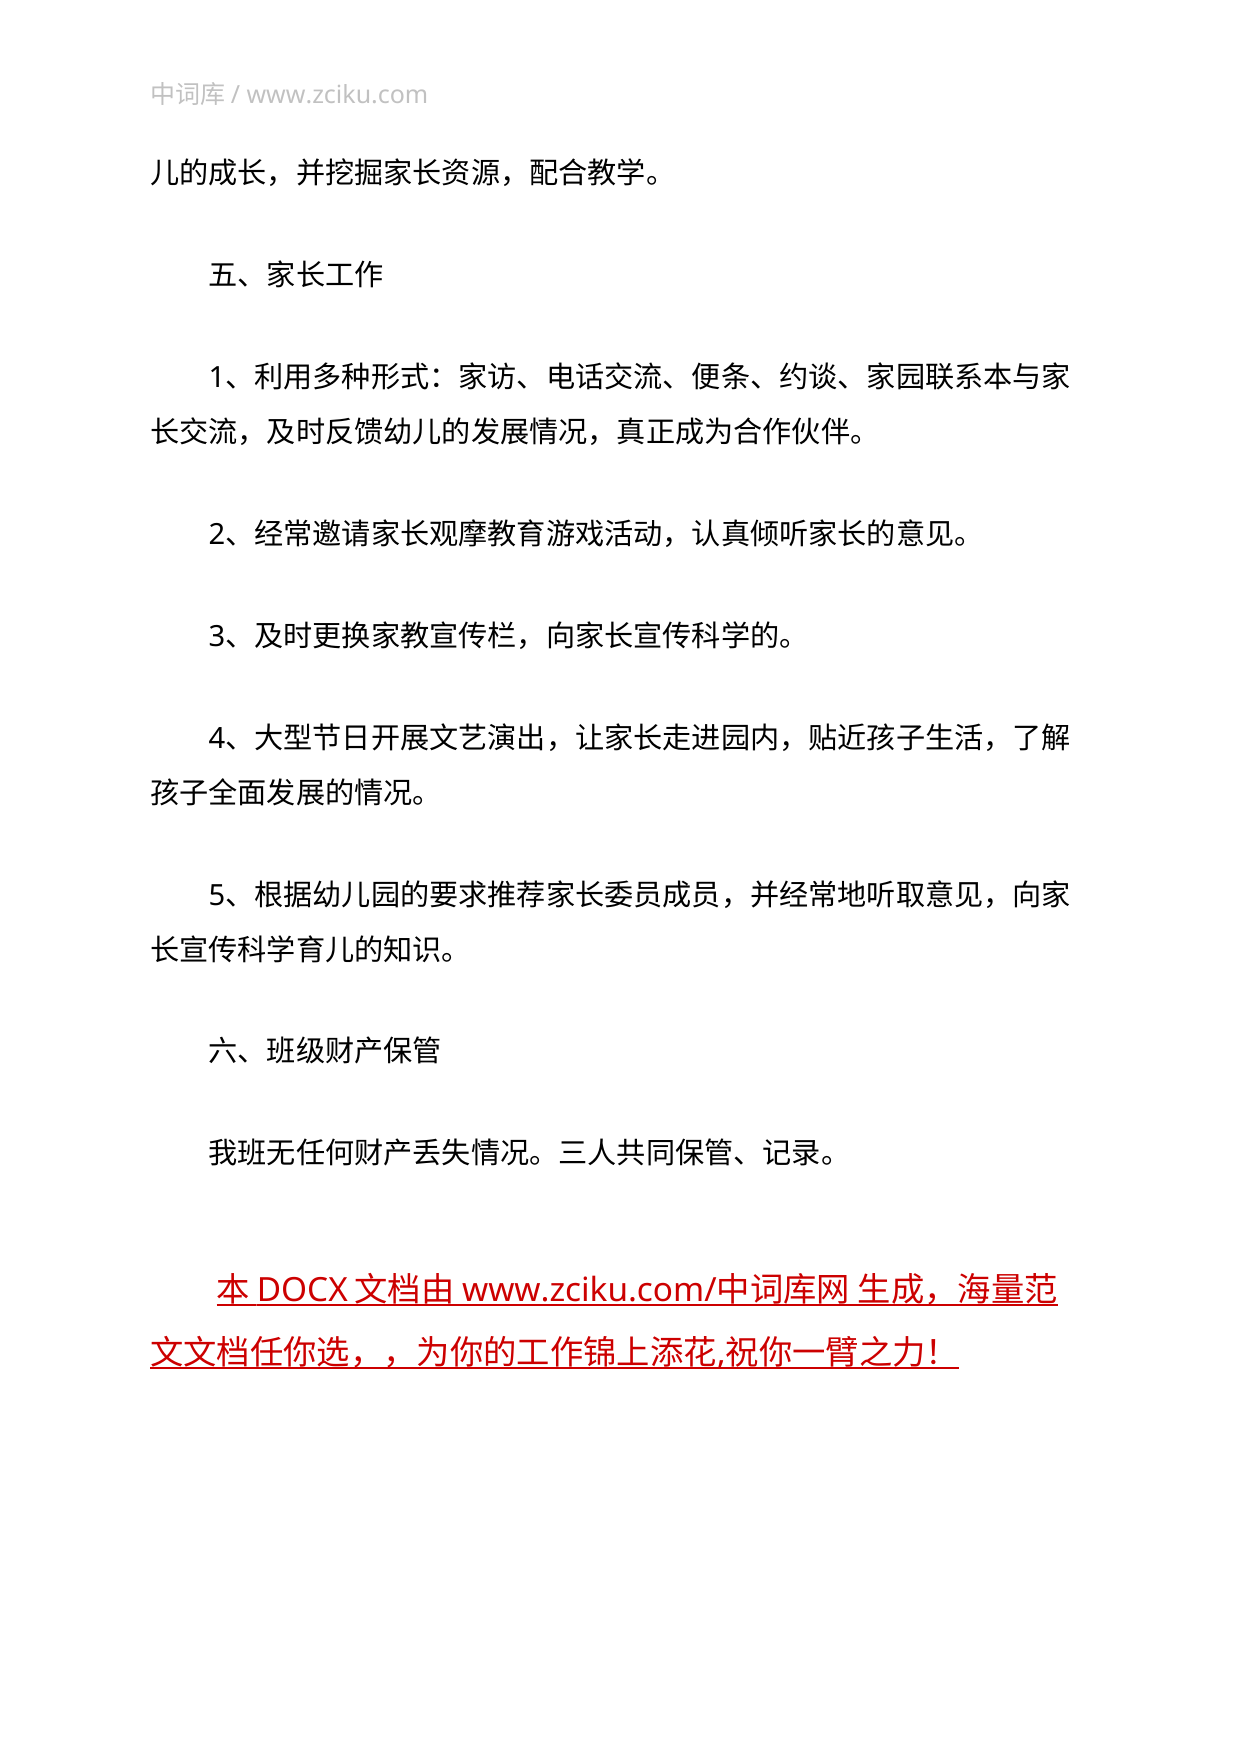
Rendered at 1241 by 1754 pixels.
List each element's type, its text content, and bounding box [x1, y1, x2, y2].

text 2、经常邀请家长观摩教育游戏活动，认真倾听家长的意见。 [150, 510, 1090, 553]
text 六、班级财产保管 [150, 1028, 1090, 1070]
text 五、家长工作 [150, 252, 1090, 294]
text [150, 150, 1090, 192]
text 3、及时更换家教宣传栏，向家长宣传科学的。 [150, 612, 1090, 655]
text 本DOCX文档由 www.zciku.com/中词库网 生成，海量范文文档任你选，，为你的工作锦上添花,祝你一臂之力！ [150, 1263, 1090, 1374]
text 1、利用多种形式：家访、电话交流、便条、约谈、家园联系本与家长交流，及时反馈幼儿的发展情况，真正成为合作伙伴。 [150, 353, 1090, 451]
text 4、大型节日开展文艺演出，让家长走进园内，贴近孩子生活，了解孩子全面发展的情况。 [150, 714, 1090, 812]
text 我班无任何财产丢失情况。三人共同保管、记录。 [150, 1129, 1090, 1172]
text 5、根据幼儿园的要求推荐家长委员成员，并经常地听取意见，向家长宣传科学育儿的知识。 [150, 871, 1090, 968]
